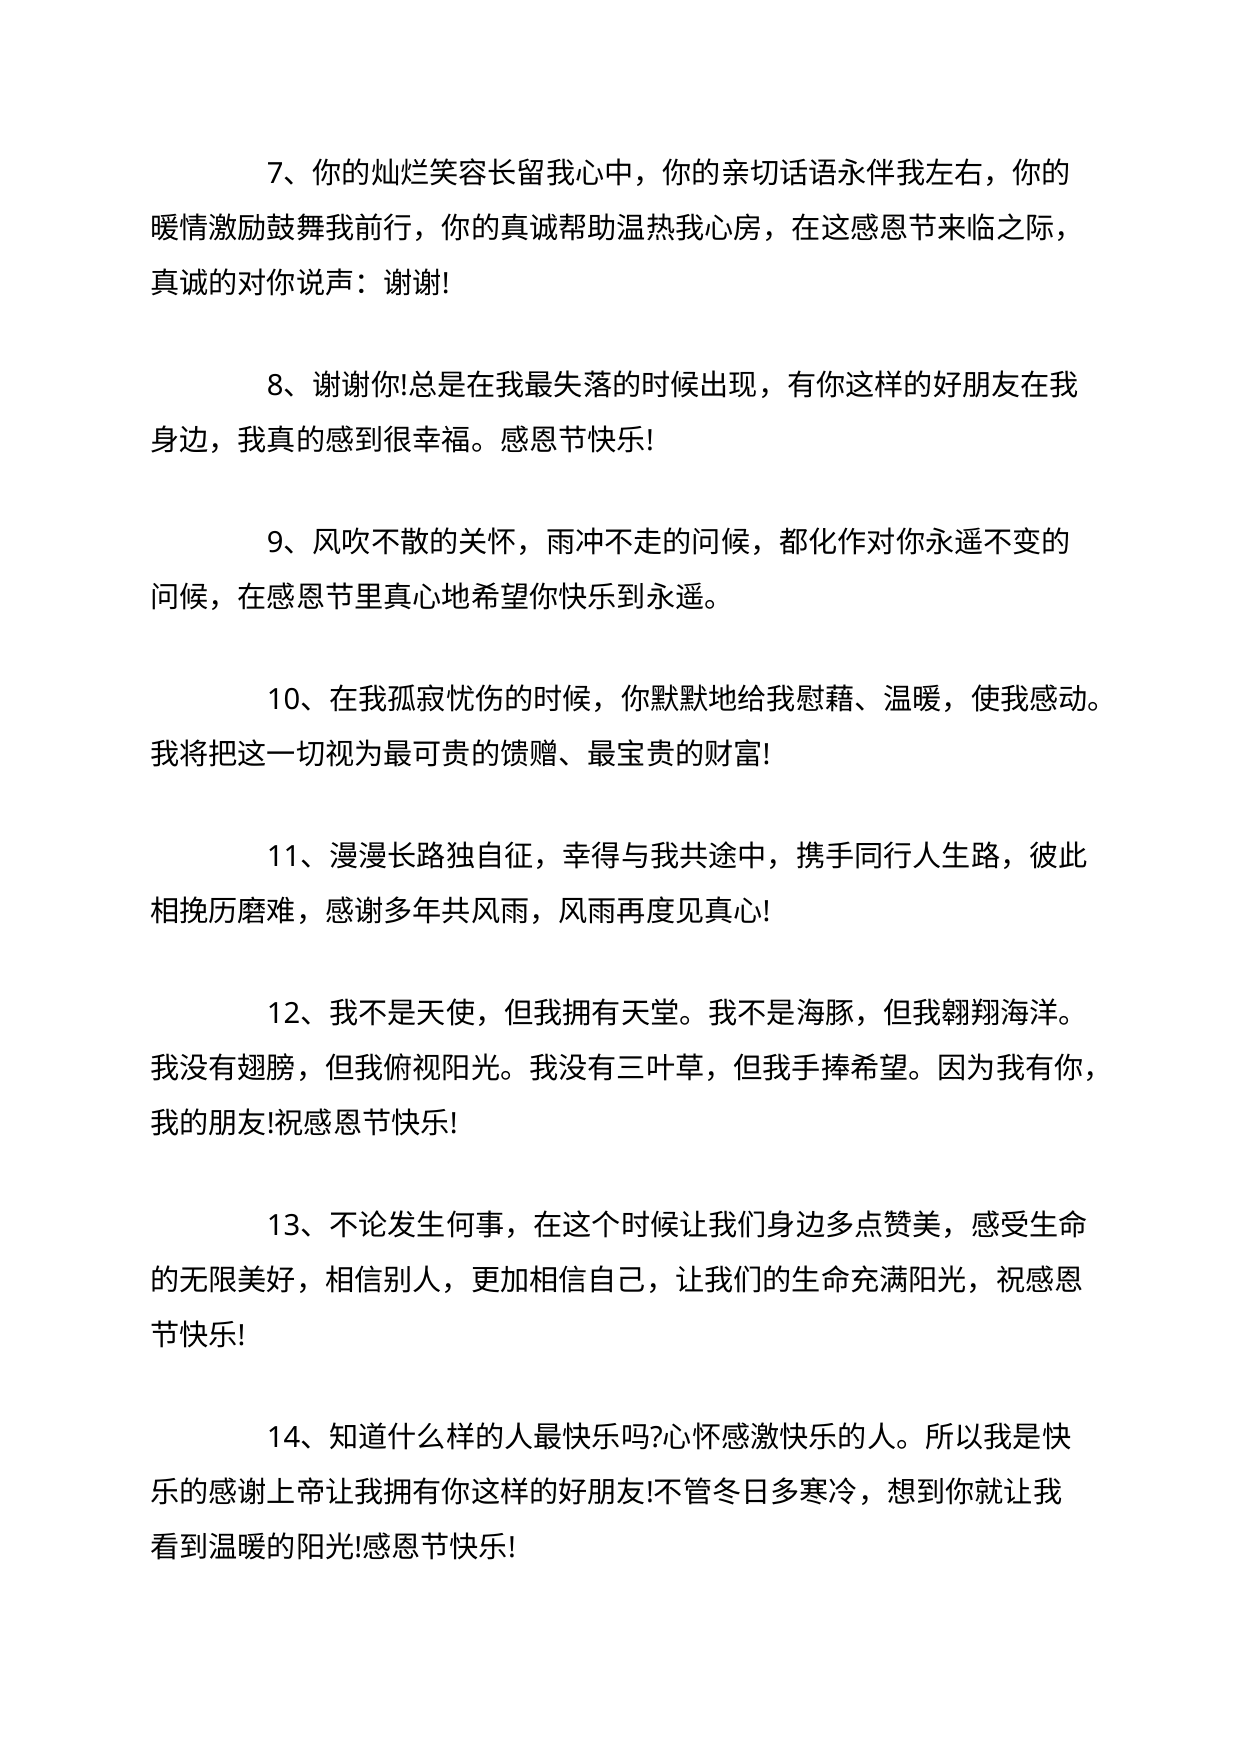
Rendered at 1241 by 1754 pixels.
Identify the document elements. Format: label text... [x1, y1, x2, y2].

text 12、我不是天使，但我拥有天堂。我不是海豚，但我翱翔海洋。我没有翅膀，但我俯视阳光。我没有三叶草，但我手捧希望。因为我有你，我的朋友!祝感恩节快乐! [150, 989, 1090, 1142]
text 11、漫漫长路独自征，幸得与我共途中，携手同行人生路，彼此相挽历磨难，感谢多年共风雨，风雨再度见真心! [150, 833, 1090, 930]
text 8、谢谢你!总是在我最失落的时候出现，有你这样的好朋友在我身边，我真的感到很幸福。感恩节快乐! [150, 362, 1090, 459]
text 7、你的灿烂笑容长留我心中，你的亲切话语永伴我左右，你的暖情激励鼓舞我前行，你的真诚帮助温热我心房，在这感恩节来临之际，真诚的对你说声：谢谢! [150, 150, 1090, 302]
text 9、风吹不散的关怀，雨冲不走的问候，都化作对你永遥不变的问候，在感恩节里真心地希望你快乐到永遥。 [150, 519, 1090, 616]
text 14、知道什么样的人最快乐吗?心怀感激快乐的人。所以我是快乐的感谢上帝让我拥有你这样的好朋友!不管冬日多寒冷，想到你就让我看到温暖的阳光!感恩节快乐! [150, 1413, 1090, 1566]
text 13、不论发生何事，在这个时候让我们身边多点赞美，感受生命的无限美好，相信别人，更加相信自己，让我们的生命充满阳光，祝感恩节快乐! [150, 1201, 1090, 1354]
text 10、在我孤寂忧伤的时候，你默默地给我慰藉、温暖，使我感动。我将把这一切视为最可贵的馈赠、最宝贵的财富! [150, 676, 1090, 773]
